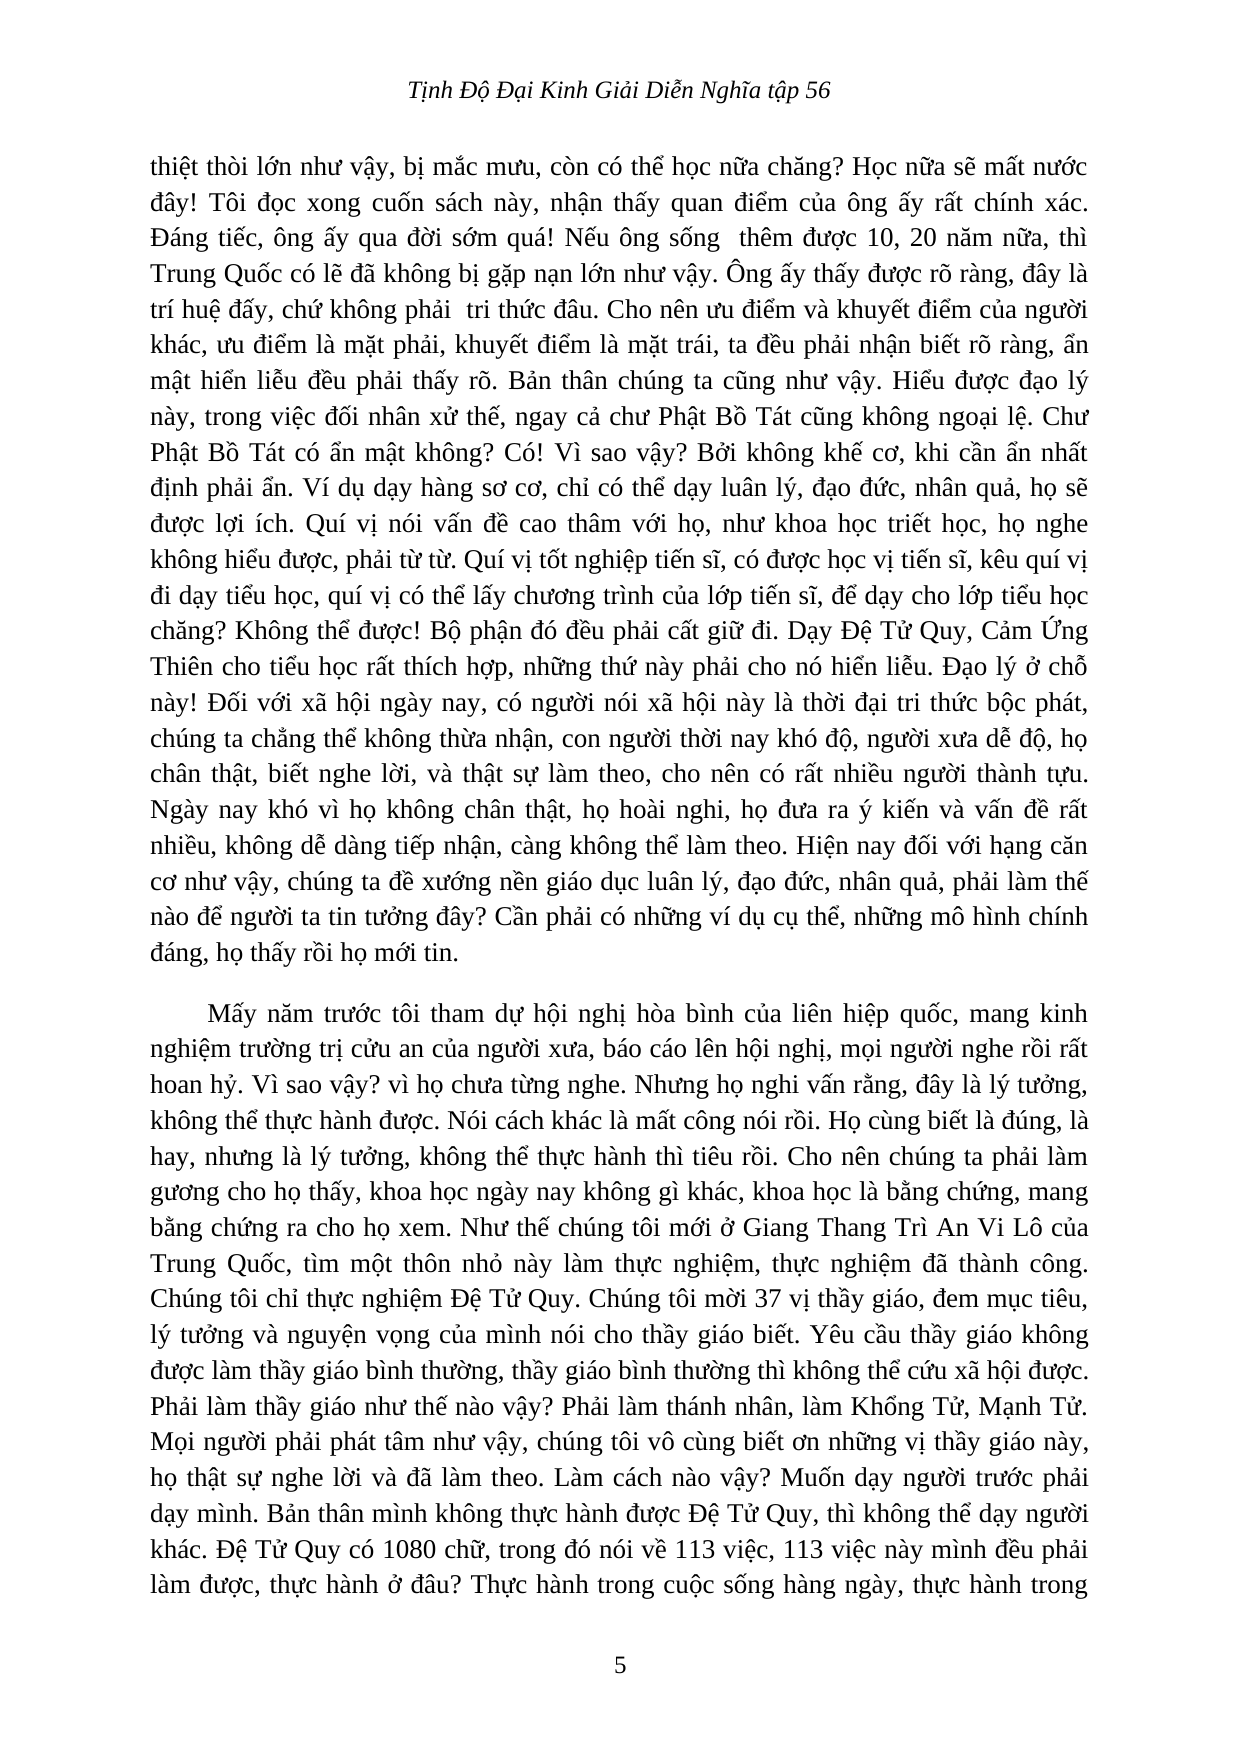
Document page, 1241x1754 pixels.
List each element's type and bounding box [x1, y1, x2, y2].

text [150, 997, 1090, 1599]
text [150, 150, 1090, 967]
